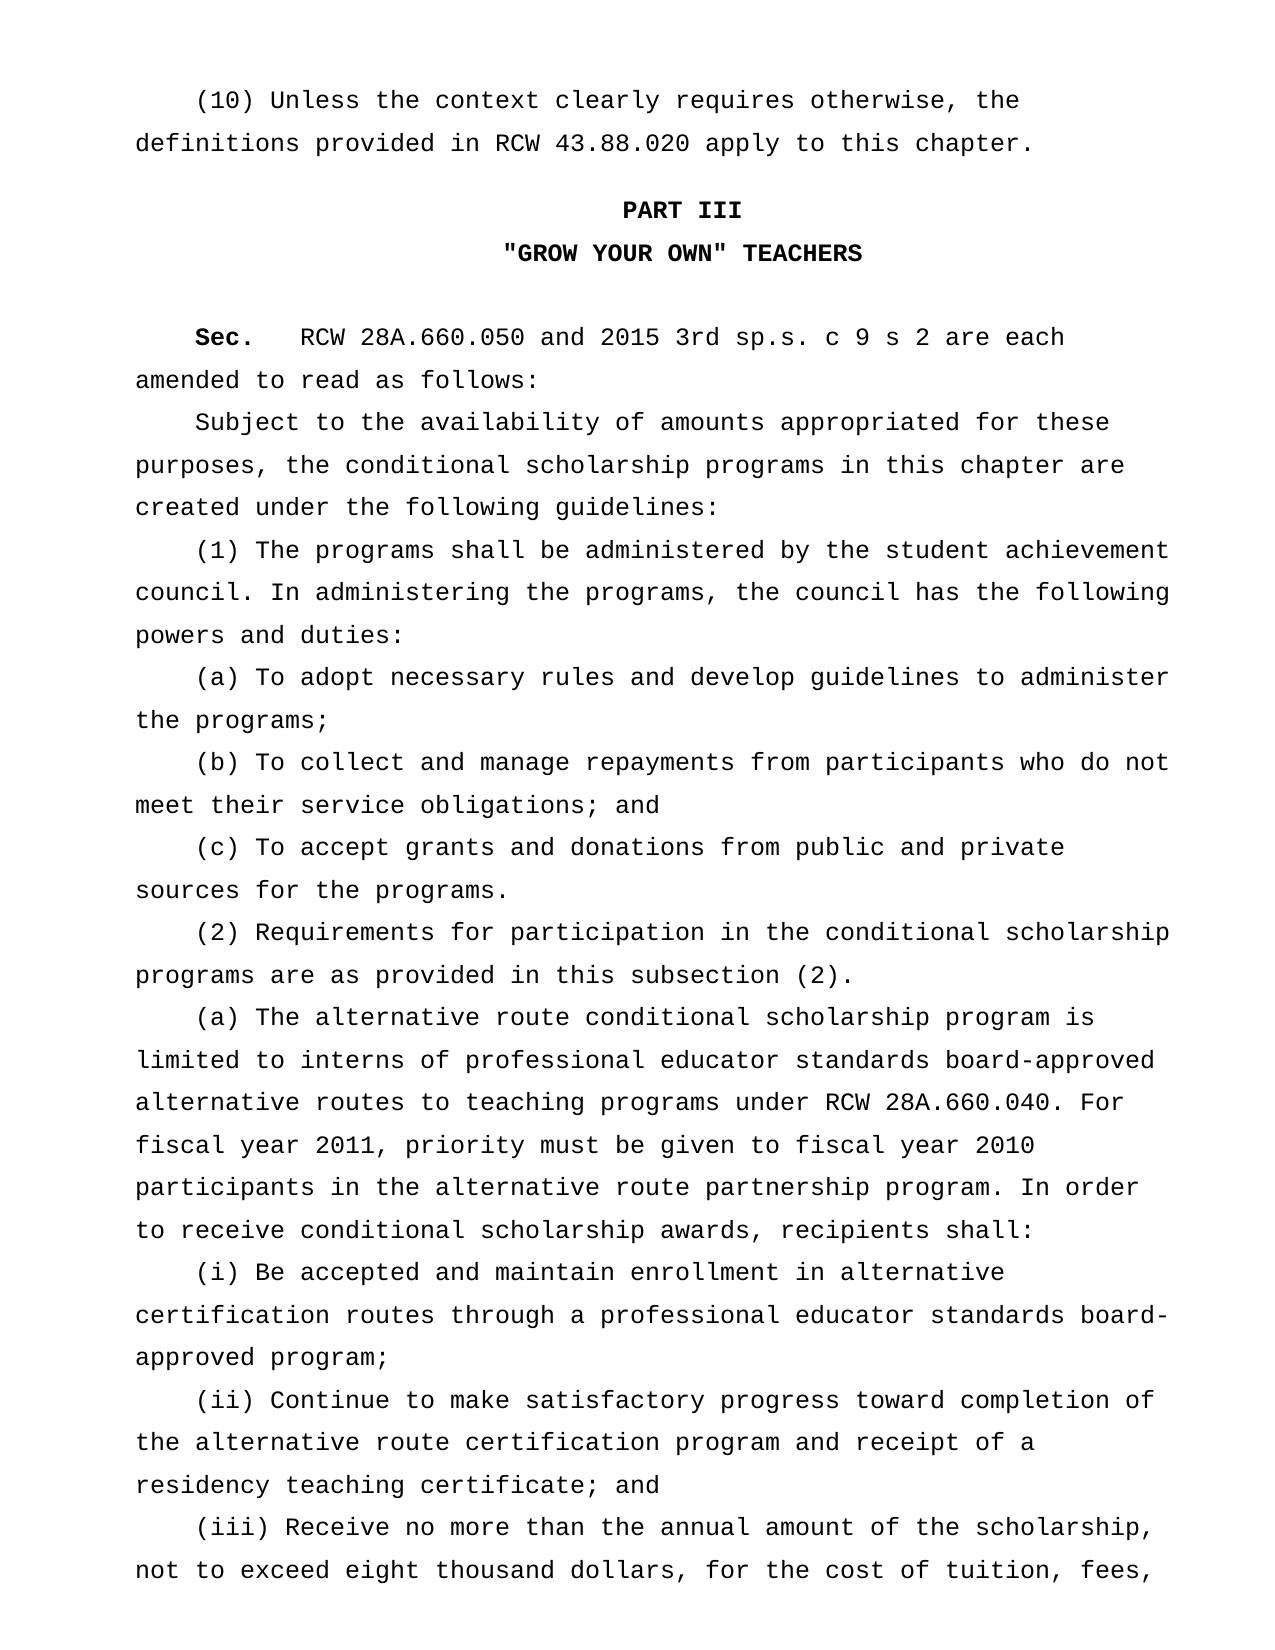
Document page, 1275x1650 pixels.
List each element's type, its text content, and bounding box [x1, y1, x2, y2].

text (i) Be accepted and maintain enrollment in alternative certification routes through a professional educator standards board-approved program; [135, 1247, 1170, 1374]
text (ii) Continue to make satisfactory progress toward completion of the alternative route certification program and receipt of a residency teaching certificate; and [135, 1374, 1170, 1502]
text PART III [135, 185, 1170, 227]
text "GROW YOUR OWN" TEACHERS [135, 227, 1170, 270]
text Sec. RCW 28A.660.050 and 2015 3rd sp.s. c 9 s 2 are each amended to read as follows: [135, 312, 1170, 397]
text (c) To accept grants and donations from public and private sources for the programs. [135, 822, 1170, 907]
text Subject to the availability of amounts appropriated for these purposes, the conditional scholarship programs in this chapter are created under the following guidelines: [135, 397, 1170, 524]
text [135, 1502, 1170, 1587]
text (a) The alternative route conditional scholarship program is limited to interns of professional educator standards board-approved alternative routes to teaching programs under RCW 28A.660.040. For fiscal year 2011, priority must be given to fiscal year 2010 participants in the alternative route partnership program. In order to receive conditional scholarship awards, recipients shall: [135, 992, 1170, 1247]
text (1) The programs shall be administered by the student achievement council. In administering the programs, the council has the following powers and duties: [135, 524, 1170, 652]
text (a) To adopt necessary rules and develop guidelines to administer the programs; [135, 652, 1170, 737]
text (10) Unless the context clearly requires otherwise, the definitions provided in RCW 43.88.020 apply to this chapter. [135, 75, 1170, 160]
text (2) Requirements for participation in the conditional scholarship programs are as provided in this subsection (2). [135, 907, 1170, 992]
text (b) To collect and manage repayments from participants who do not meet their service obligations; and [135, 737, 1170, 822]
